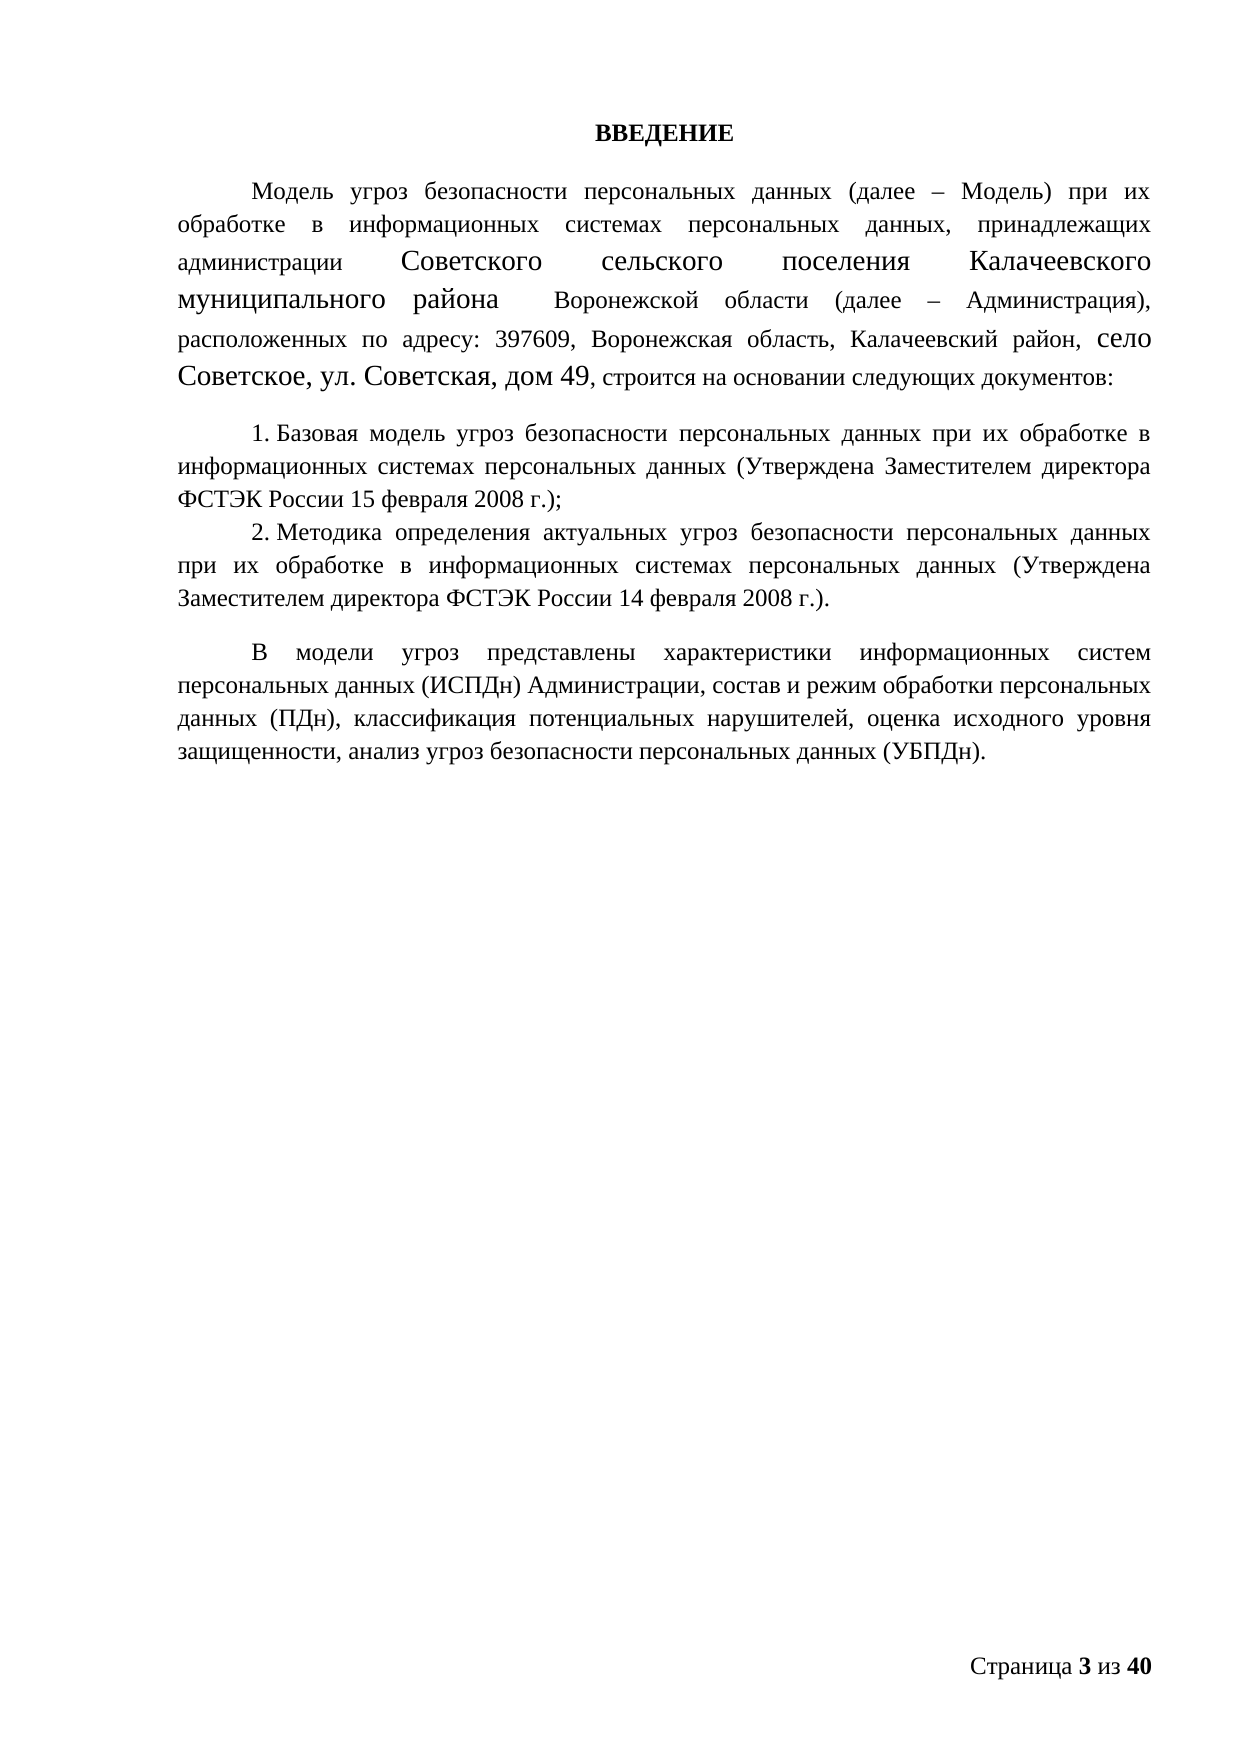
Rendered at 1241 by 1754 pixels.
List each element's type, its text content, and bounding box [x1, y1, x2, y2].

text В модели угроз представлены характеристики информационных систем персональных данных (ИСПДн) Администрации, состав и режим обработки персональных данных (ПДн), классификация потенциальных нарушителей, оценка исходного уровня защищенности, анализ угроз безопасности персональных данных (УБПДн). [177, 637, 1152, 765]
text Введение [177, 118, 1152, 147]
text Модель угроз безопасности персональных данных (далее – Модель) при их обработке в информационных системах персональных данных, принадлежащих администрации Советского сельского поселения Калачеевского муниципального района Воронежской области (далее – Администрация), расположенных по адресу: 397609, Воронежская область, Калачеевский район, село Советское, ул. Советская, дом 49, строится на основании следующих документов: [177, 176, 1152, 392]
list Методика определения актуальных угроз безопасности персональных данных при их обработке в информационных системах персональных данных (Утверждена Заместителем директора ФСТЭК России 14 февраля 2008 г.). [177, 517, 1152, 612]
list Базовая модель угроз безопасности персональных данных при их обработке в информационных системах персональных данных (Утверждена Заместителем директора ФСТЭК России 15 февраля 2008 г.); [177, 418, 1152, 513]
